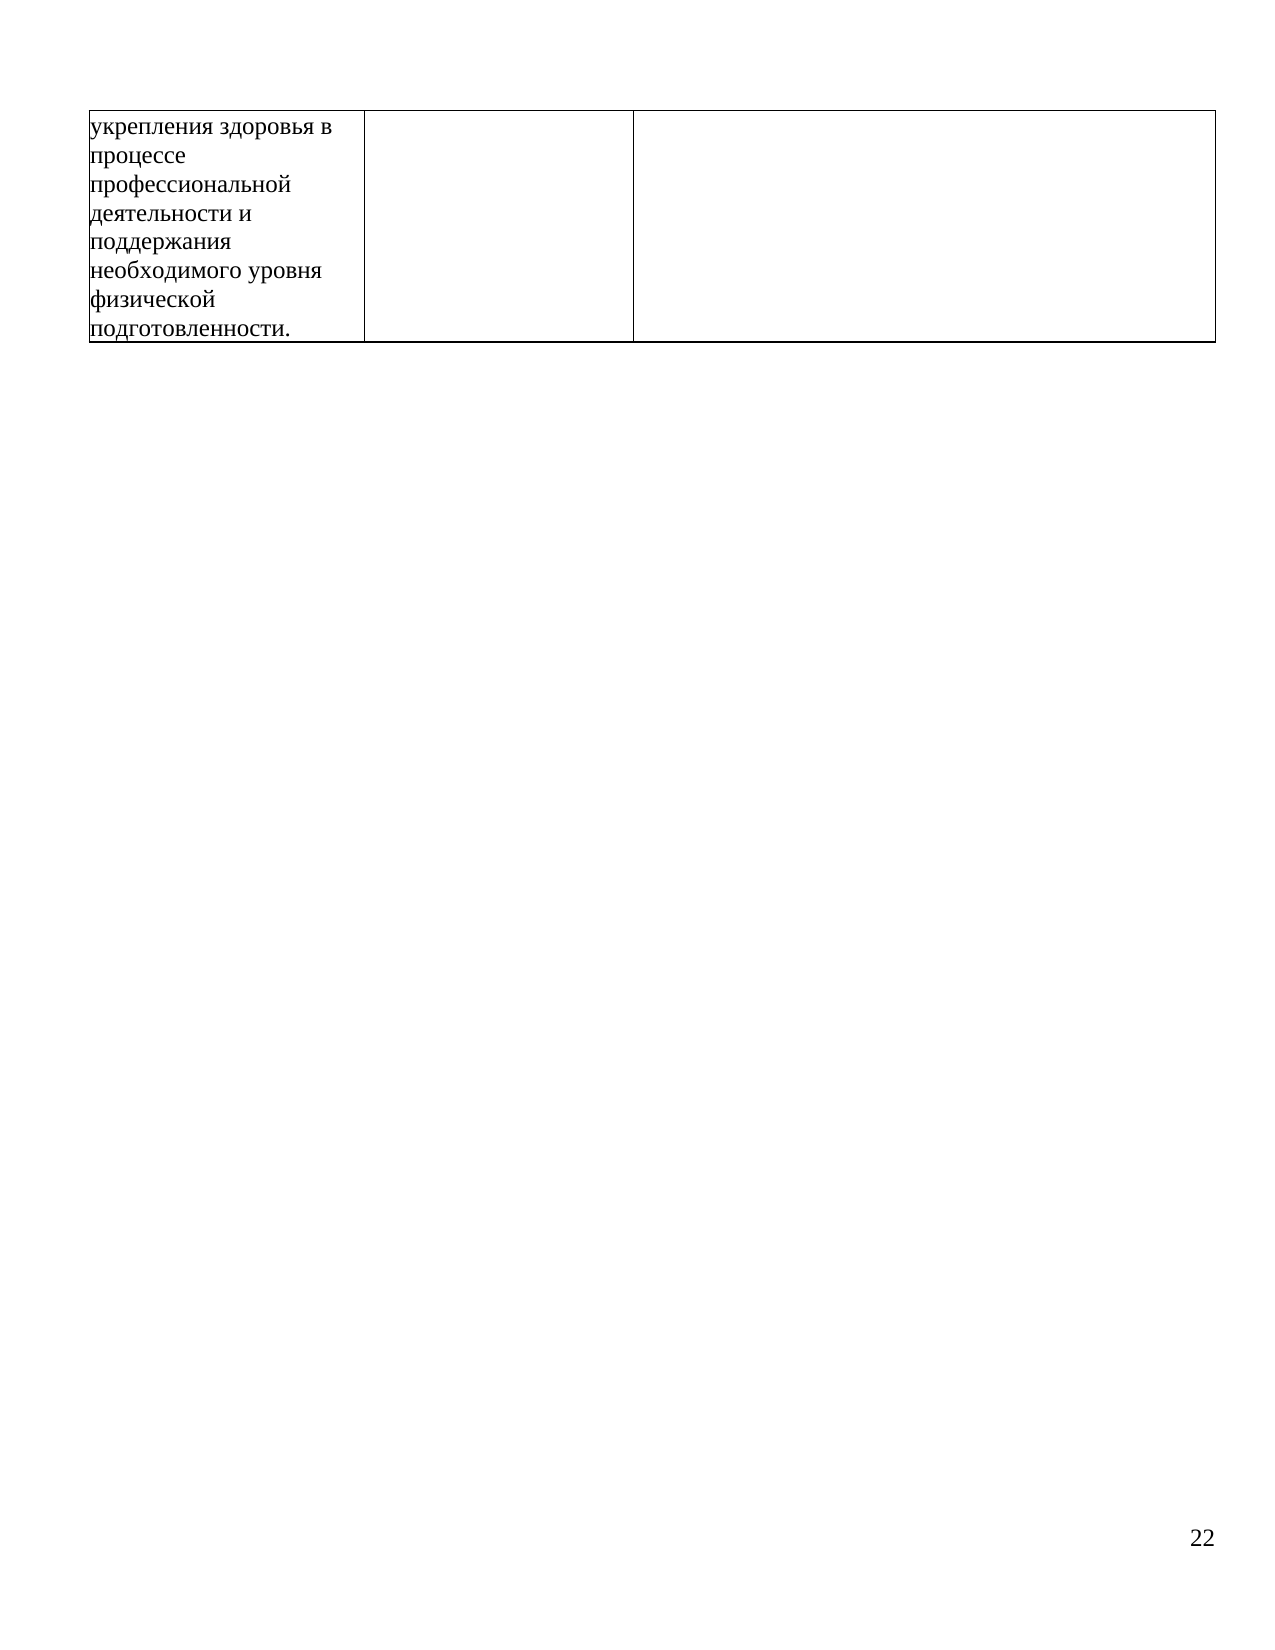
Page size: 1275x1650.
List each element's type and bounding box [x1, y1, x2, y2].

table_cell [90, 111, 364, 341]
table_cell [634, 111, 1215, 341]
table_cell [365, 111, 633, 341]
